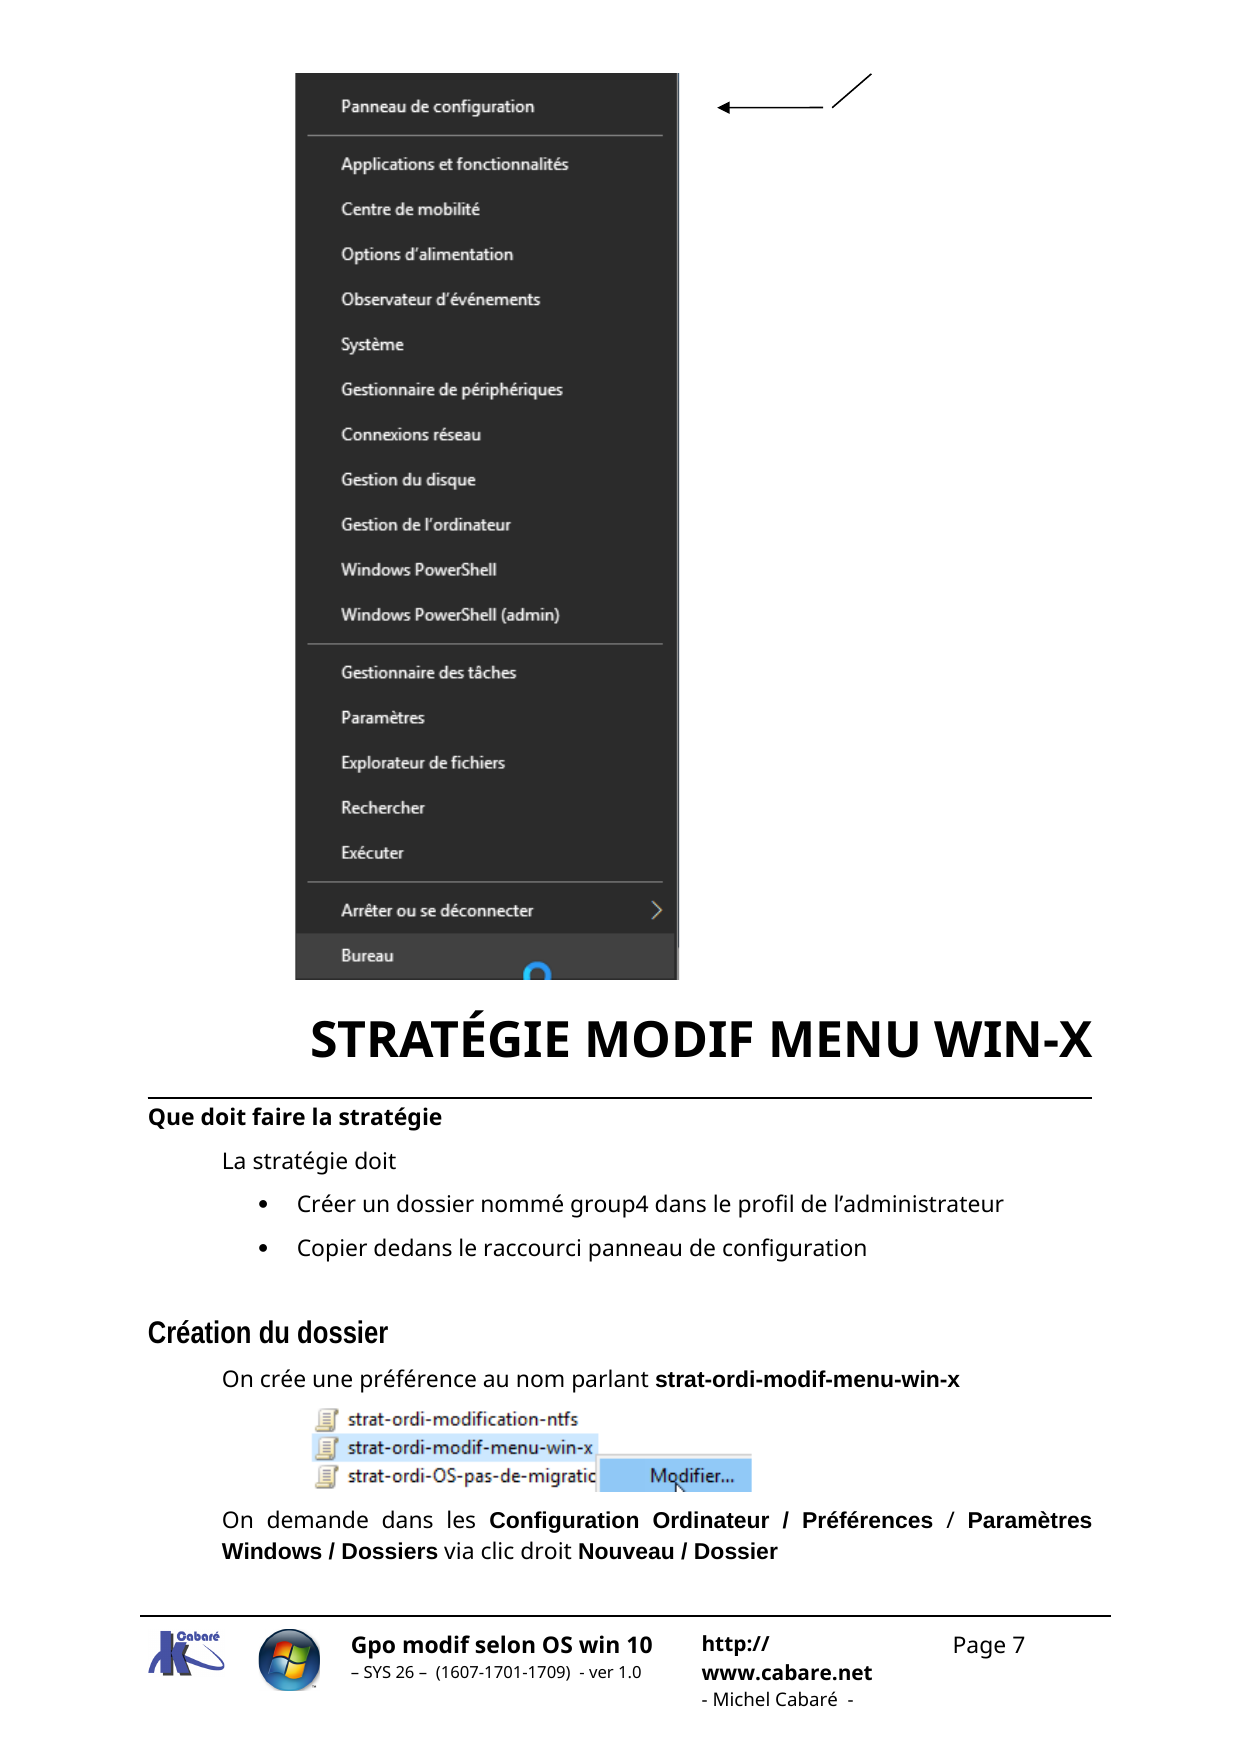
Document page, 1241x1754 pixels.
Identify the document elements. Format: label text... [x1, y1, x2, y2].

picture [258, 1629, 320, 1691]
text On crée une préférence au nom parlant strat-ordi-modif-menu-win-x [222, 1363, 1092, 1395]
text On demande dans les Configuration Ordinateur / Préférences / Paramètres Windows / Dossiers via clic droit Nouveau / Dossier [222, 1504, 1092, 1567]
picture [295, 1407, 752, 1492]
subtitle Que doit faire la stratégie [148, 1099, 1092, 1132]
list Créer un dossier nommé group4 dans le profil de l’administrateur [259, 1188, 1092, 1220]
subtitle Création du dossier [148, 1316, 1092, 1351]
picture [147, 1629, 225, 1677]
picture [295, 73, 680, 980]
text La stratégie doit [222, 1145, 1092, 1176]
subtitle Stratégie Modif menu Win-X [148, 1004, 1092, 1072]
list Copier dedans le raccourci panneau de configuration [259, 1232, 1092, 1263]
